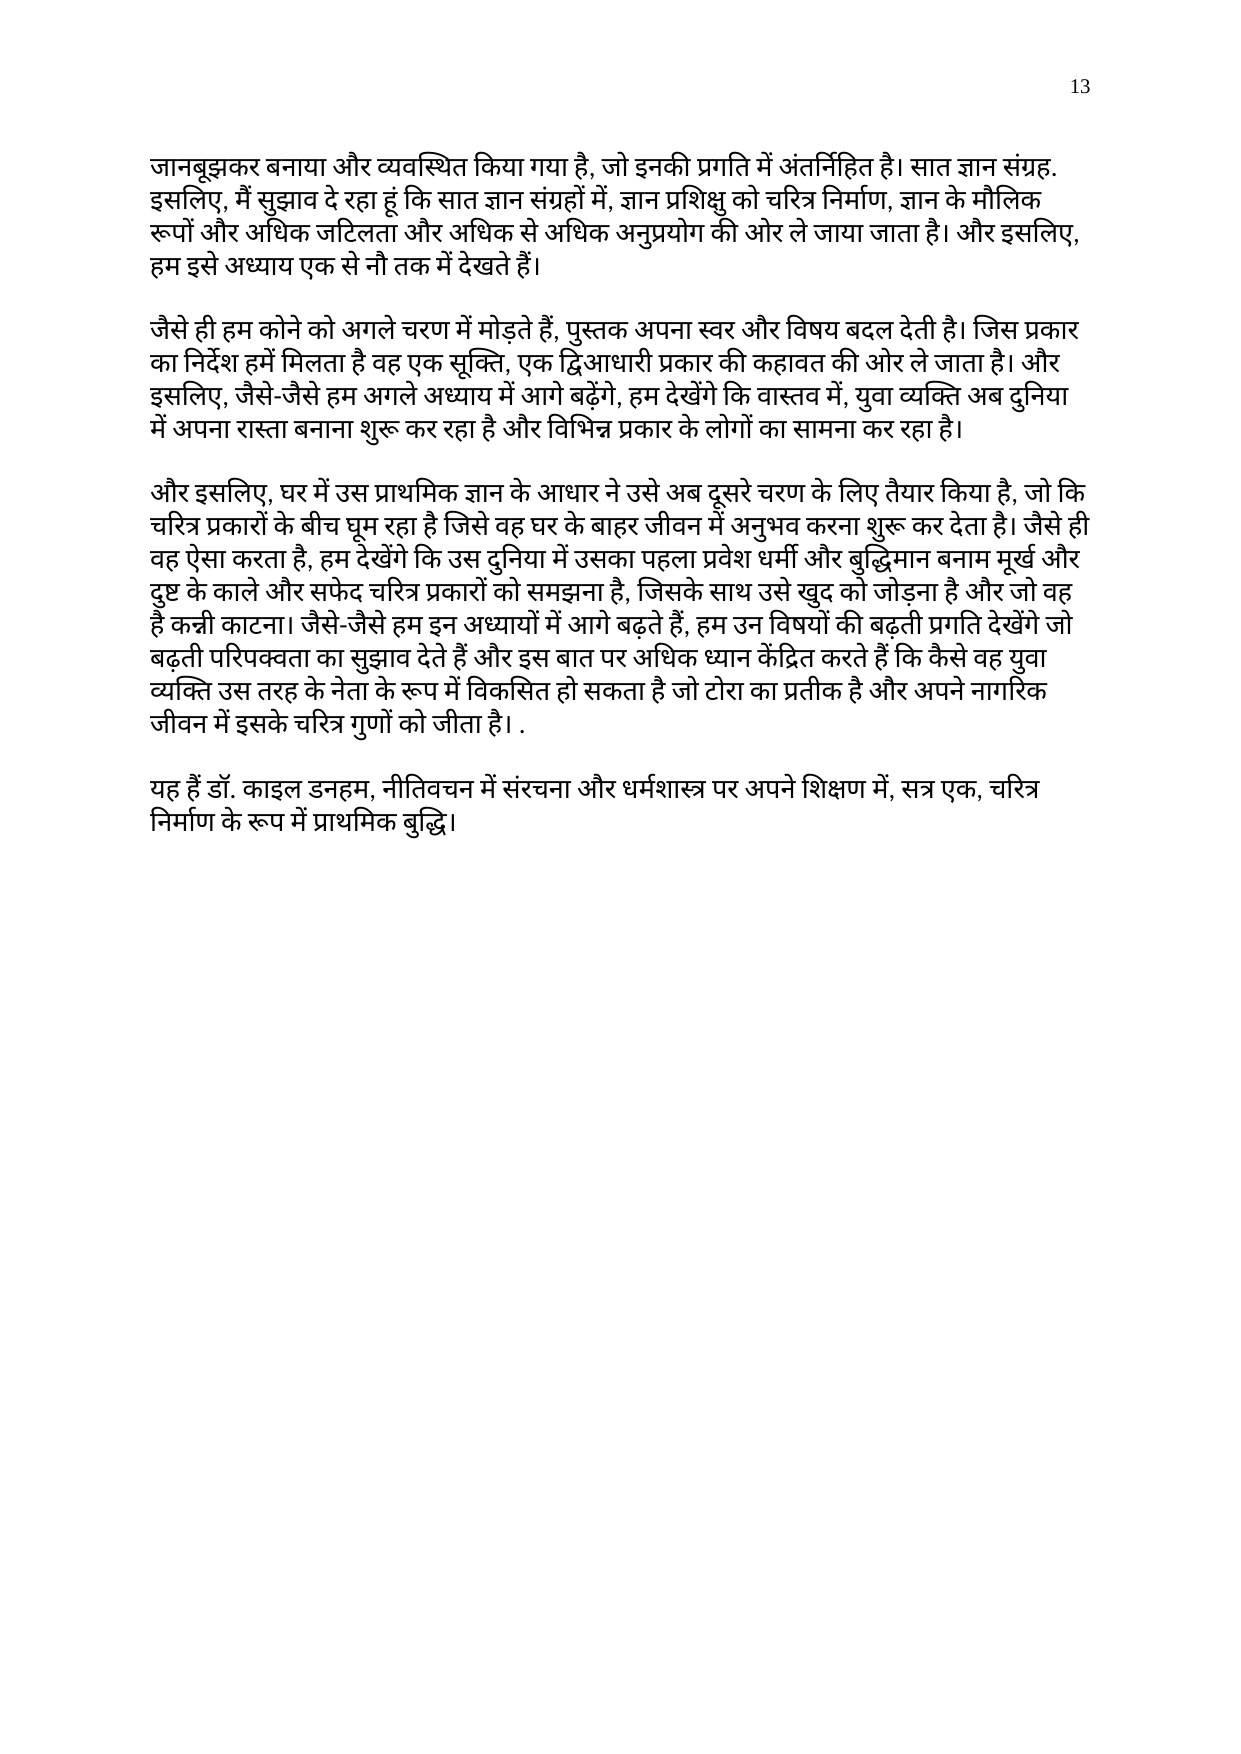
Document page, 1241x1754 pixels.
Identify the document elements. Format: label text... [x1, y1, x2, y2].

text यह हैं डॉ. काइल डनहम, नीतिवचन में संरचना और धर्मशास्त्र पर अपने शिक्षण में, सत्र एक, चरित्र निर्माण के रूप में प्राथमिक बुद्धि। [150, 772, 1090, 838]
text और इसलिए, घर में उस प्राथमिक ज्ञान के आधार ने उसे अब दूसरे चरण के लिए तैयार किया है, जो कि चरित्र प्रकारों के बीच घूम रहा है जिसे वह घर के बाहर जीवन में अनुभव करना शुरू कर देता है। जैसे ही वह ऐसा करता है, हम देखेंगे कि उस दुनिया में उसका पहला प्रवेश धर्मी और बुद्धिमान बनाम मूर्ख और दुष्ट के काले और सफेद चरित्र प्रकारों को समझना है, जिसके साथ उसे खुद को जोड़ना है और जो वह है कन्नी काटना। जैसे-जैसे हम इन अध्यायों में आगे बढ़ते हैं, हम उन विषयों की बढ़ती प्रगति देखेंगे जो बढ़ती परिपक्वता का सुझाव देते हैं और इस बात पर अधिक ध्यान केंद्रित करते हैं कि कैसे वह युवा व्यक्ति उस तरह के नेता के रूप में विकसित हो सकता है जो टोरा का प्रतीक है और अपने नागरिक जीवन में इसके चरित्र गुणों को जीता है। . [150, 476, 1090, 741]
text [150, 150, 1090, 282]
text जैसे ही हम कोने को अगले चरण में मोड़ते हैं, पुस्तक अपना स्वर और विषय बदल देती है। जिस प्रकार का निर्देश हमें मिलता है वह एक सूक्ति, एक द्विआधारी प्रकार की कहावत की ओर ले जाता है। और इसलिए, जैसे-जैसे हम अगले अध्याय में आगे बढ़ेंगे, हम देखेंगे कि वास्तव में, युवा व्यक्ति अब दुनिया में अपना रास्ता बनाना शुरू कर रहा है और विभिन्न प्रकार के लोगों का सामना कर रहा है। [150, 313, 1090, 445]
